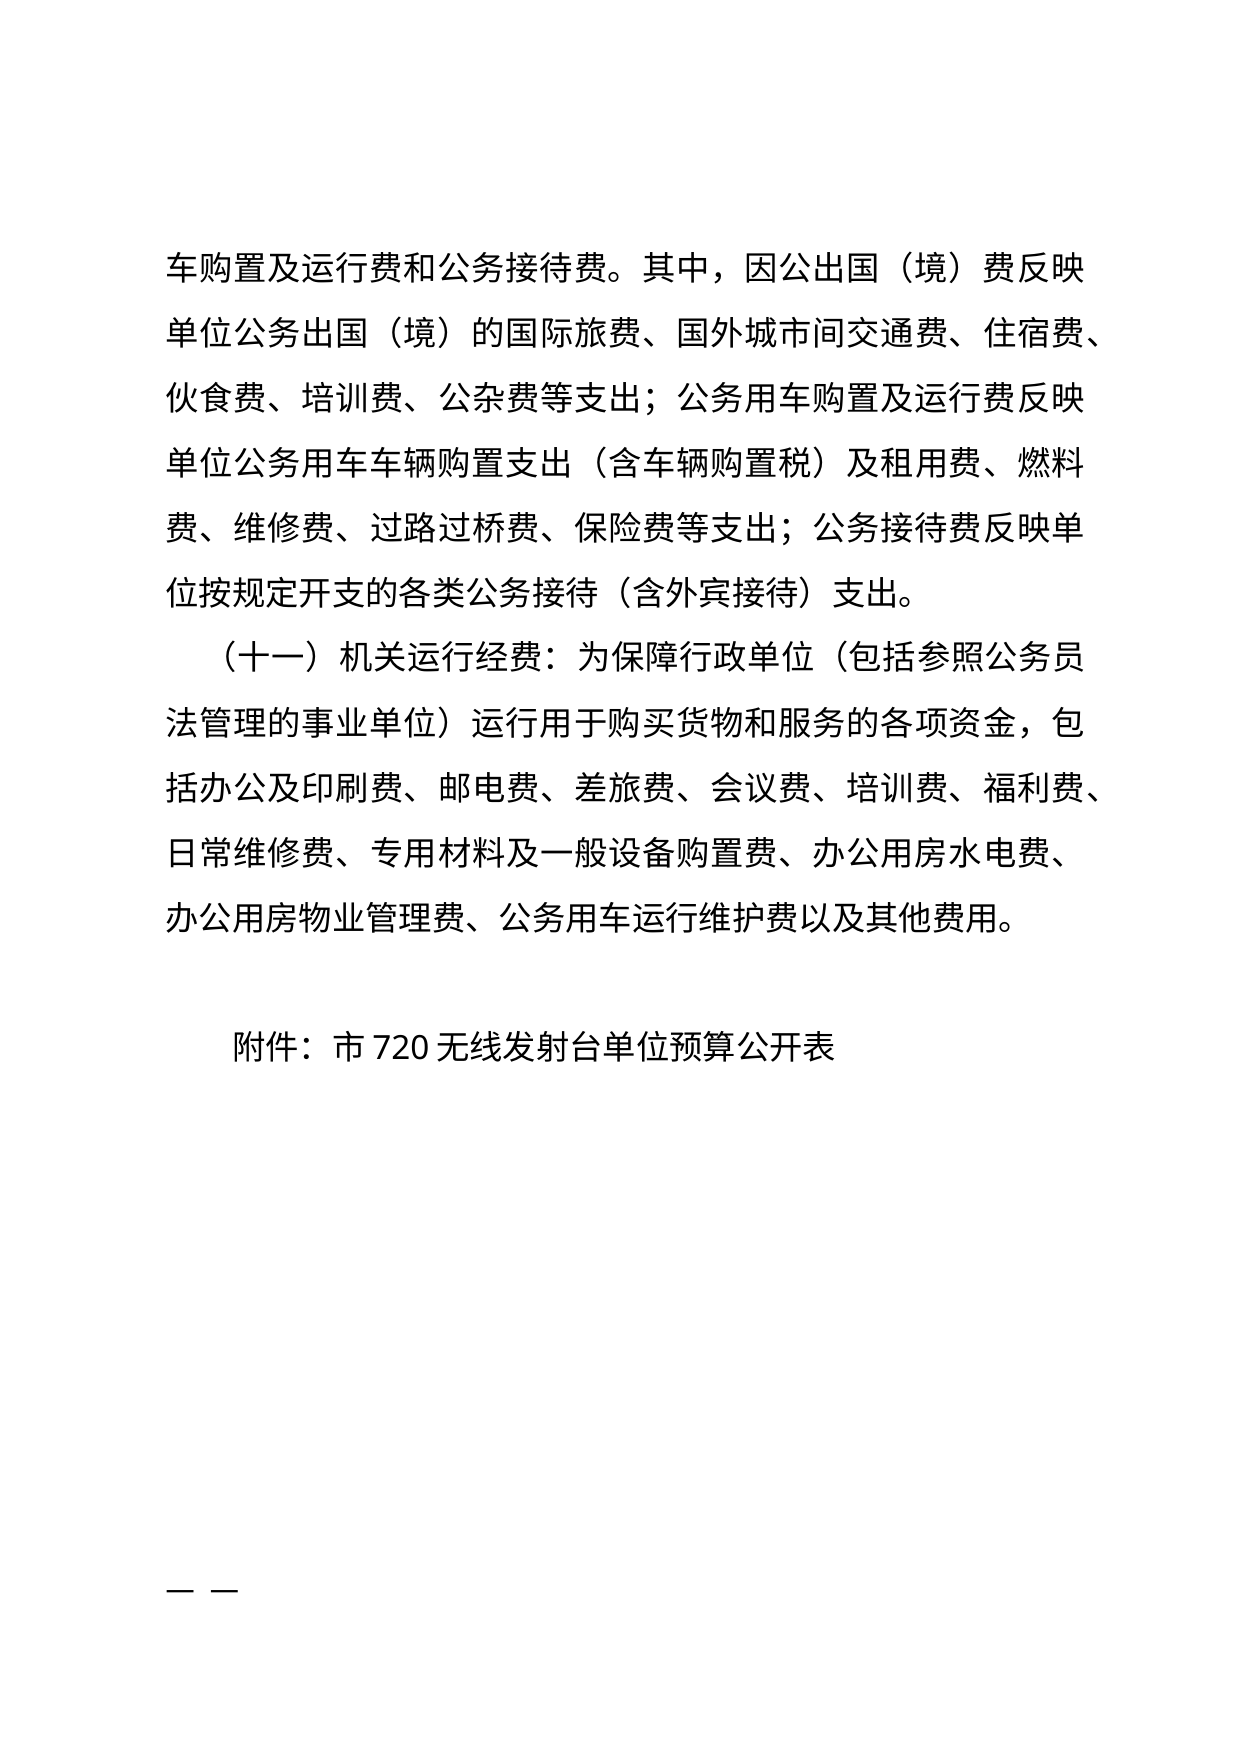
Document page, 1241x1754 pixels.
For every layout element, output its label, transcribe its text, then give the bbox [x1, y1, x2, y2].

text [165, 233, 1087, 948]
text 附件：市720无线发射台单位预算公开表 [165, 1013, 1087, 1078]
